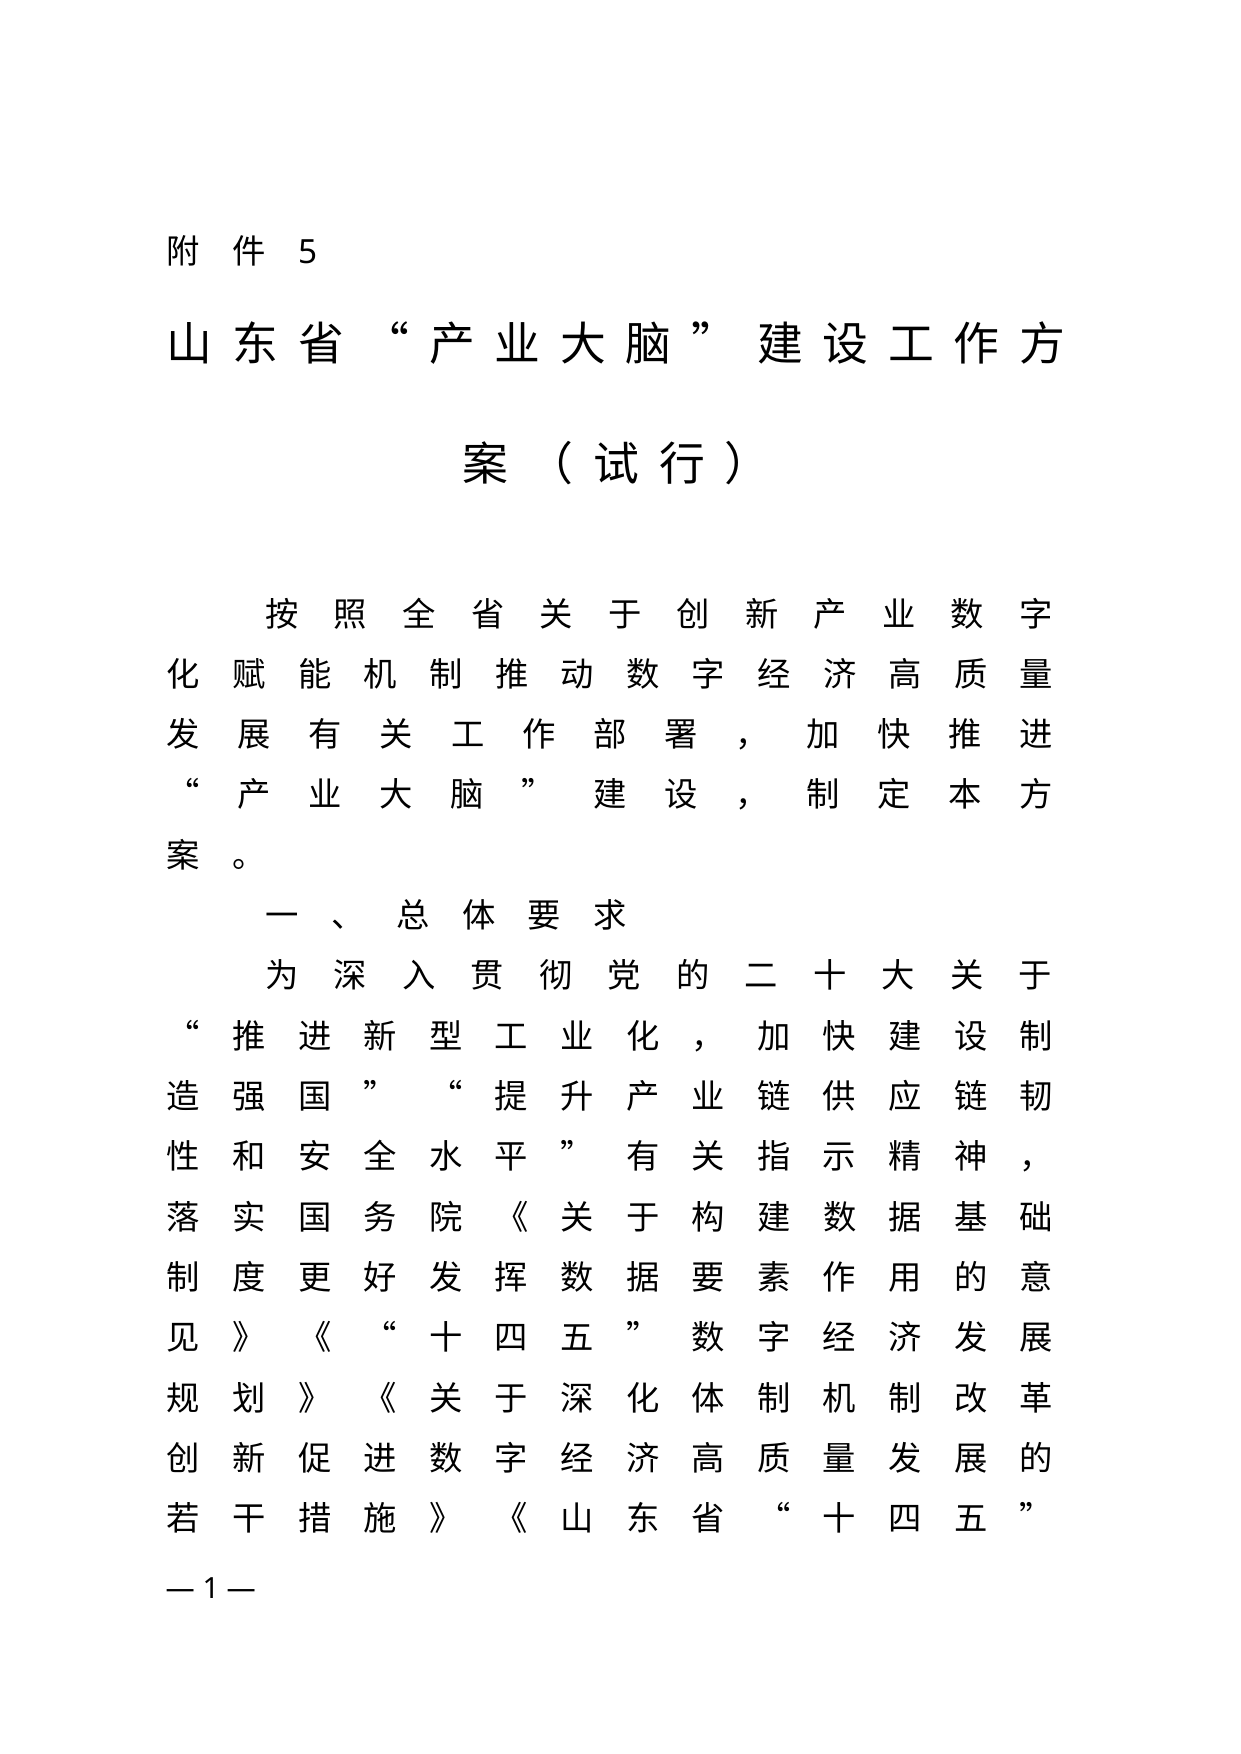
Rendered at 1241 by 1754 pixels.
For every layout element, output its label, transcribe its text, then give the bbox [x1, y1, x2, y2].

text 山东省“产业大脑”建设工作方案（试行） [167, 280, 1085, 521]
subtitle 一、总体要求 [167, 883, 1085, 943]
text 附件5 [167, 219, 1085, 280]
text 按照全省关于创新产业数字化赋能机制推动数字经济高质量发展有关工作部署，加快推进“产业大脑”建设，制定本方案。 [167, 581, 1085, 883]
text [167, 943, 1085, 1546]
